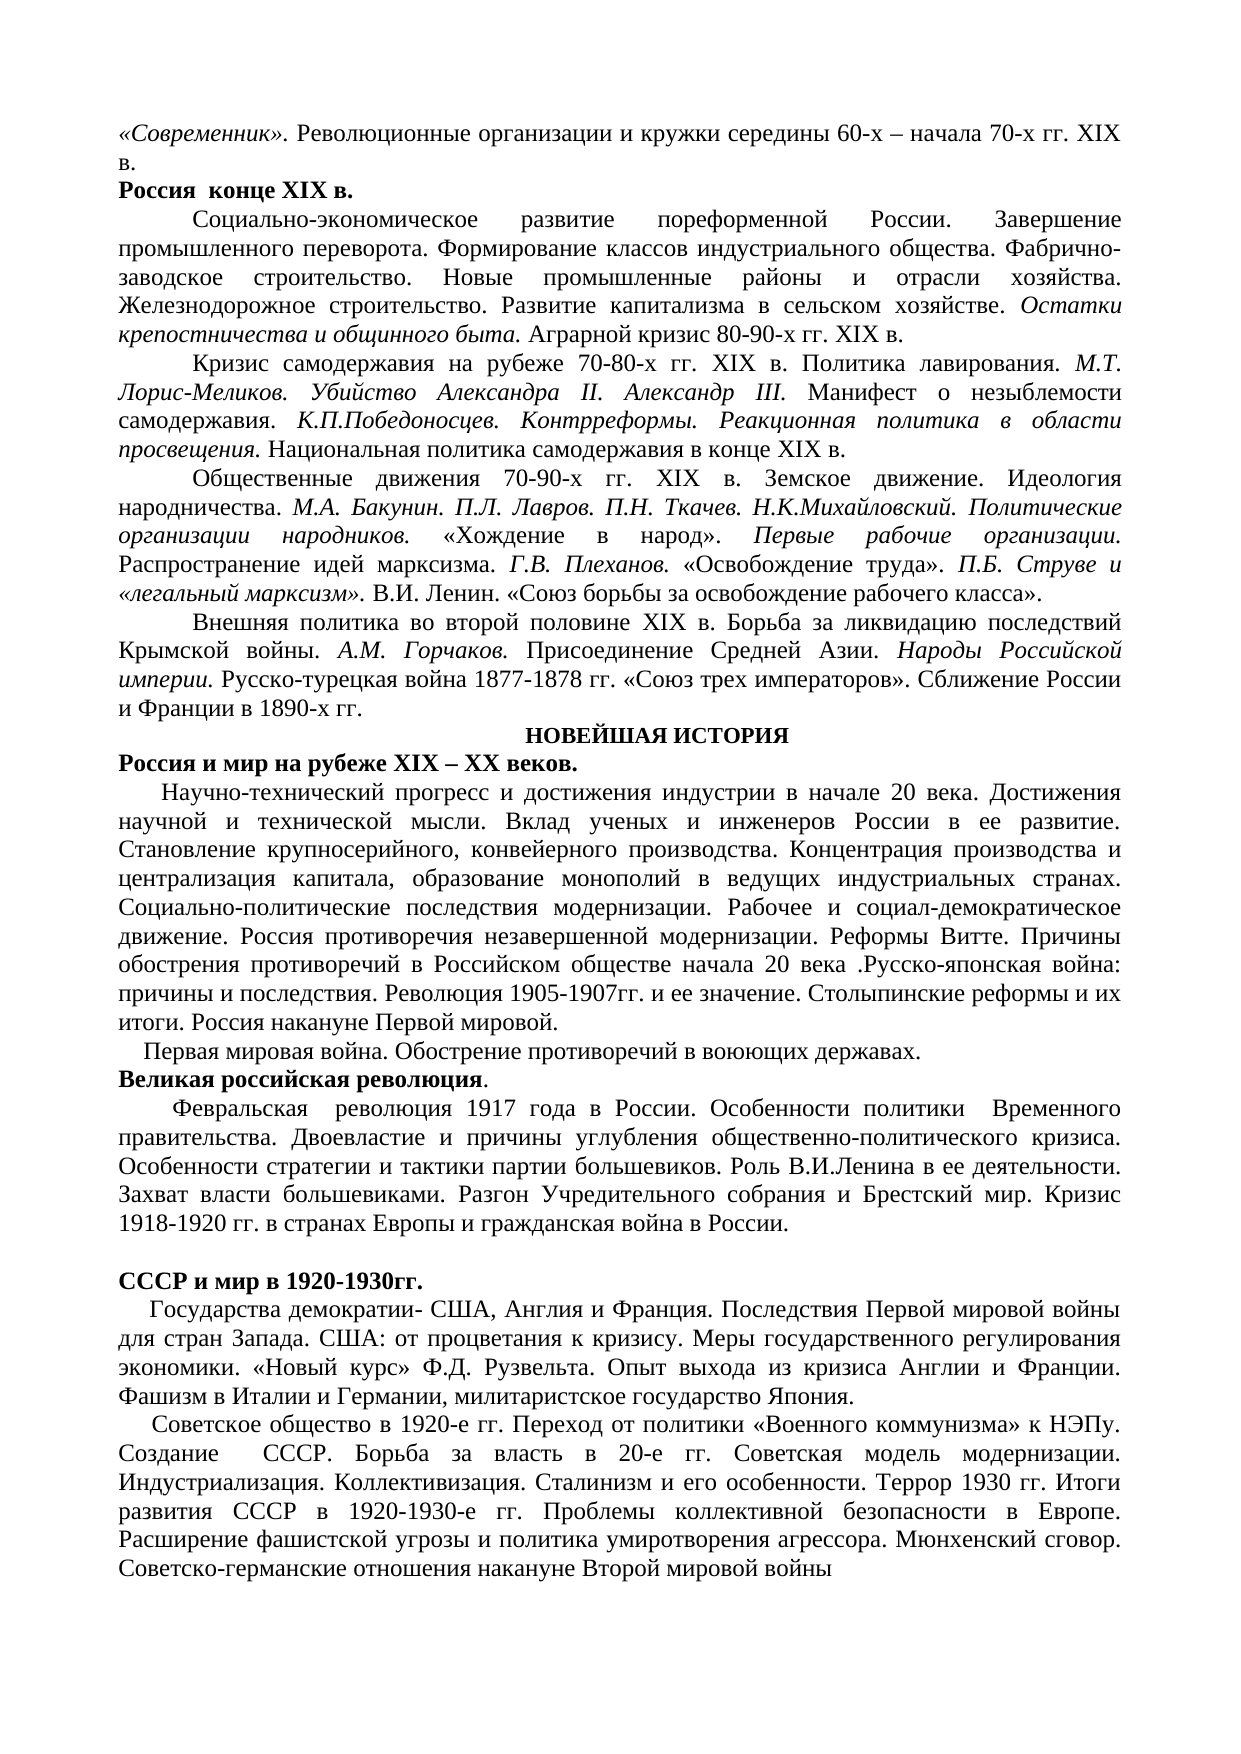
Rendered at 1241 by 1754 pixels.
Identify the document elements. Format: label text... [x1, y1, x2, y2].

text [118, 118, 1122, 176]
text НОВЕЙШАЯ ИСТОРИЯ [118, 722, 1122, 748]
text Общественные движения 70-90-х гг. XIX в. Земское движение. Идеология народничества. М.А. Бакунин. П.Л. Лавров. П.Н. Ткачев. Н.К.Михайловский. Политические организации народников. «Хождение в народ». Первые рабочие организации. Распространение идей марксизма. Г.В. Плеханов. «Освобождение труда». П.Б. Струве и «легальный марксизм». В.И. Ленин. «Союз борьбы за освобождение рабочего класса». [118, 463, 1122, 607]
text СССР и мир в 1920-1930гг. [118, 1266, 1122, 1294]
text Кризис самодержавия на рубеже 70-80-х гг. XIX в. Политика лавирования. М.Т. Лорис-Меликов. Убийство Александра II. Александр III. Манифест о незыблемости самодержавия. К.П.Победоносцев. Контрреформы. Реакционная политика в области просвещения. Национальная политика самодержавия в конце XIX в. [118, 348, 1122, 463]
text Первая мировая война. Обострение противоречий в воюющих державах. [118, 1036, 1122, 1064]
text Государства демократии- США, Англия и Франция. Последствия Первой мировой войны для стран Запада. США: от процветания к кризису. Меры государственного регулирования экономики. «Новый курс» Ф.Д. Рузвельта. Опыт выхода из кризиса Англии и Франции. Фашизм в Италии и Германии, милитаристское государство Япония. [118, 1294, 1122, 1409]
text Великая российская революция. [118, 1064, 1122, 1093]
text Россия конце XIX в. [118, 176, 1122, 204]
text Внешняя политика во второй половине XIX в. Борьба за ликвидацию последствий Крымской войны. А.М. Горчаков. Присоединение Средней Азии. Народы Российской империи. Русско-турецкая война 1877-1878 гг. «Союз трех императоров». Сближение России и Франции в 1890-х гг. [118, 607, 1122, 722]
text Февральская революция 1917 года в России. Особенности политики Временного правительства. Двоевластие и причины углубления общественно-политического кризиса. Особенности стратегии и тактики партии большевиков. Роль В.И.Ленина в ее деятельности. Захват власти большевиками. Разгон Учредительного собрания и Брестский мир. Кризис 1918-1920 гг. в странах Европы и гражданская война в России. [118, 1093, 1122, 1237]
text Россия и мир на рубеже XIX – XX веков. [118, 748, 1122, 777]
text Социально-экономическое развитие пореформенной России. Завершение промышленного переворота. Формирование классов индустриального общества. Фабрично-заводское строительство. Новые промышленные районы и отрасли хозяйства. Железнодорожное строительство. Развитие капитализма в сельском хозяйстве. Остатки крепостничества и общинного быта. Аграрной кризис 80-90-х гг. XIX в. [118, 204, 1122, 348]
text Научно-технический прогресс и достижения индустрии в начале 20 века. Достижения научной и технической мысли. Вклад ученых и инженеров России в ее развитие. Становление крупносерийного, конвейерного производства. Концентрация производства и централизация капитала, образование монополий в ведущих индустриальных странах. Социально-политические последствия модернизации. Рабочее и социал-демократическое движение. Россия противоречия незавершенной модернизации. Реформы Витте. Причины обострения противоречий в Российском обществе начала 20 века .Русско-японская война: причины и последствия. Революция 1905-1907гг. и ее значение. Столыпинские реформы и их итоги. Россия накануне Первой мировой. [118, 777, 1122, 1036]
text Советское общество в 1920-е гг. Переход от политики «Военного коммунизма» к НЭПу. Создание СССР. Борьба за власть в 20-е гг. Советская модель модернизации. Индустриализация. Коллективизация. Сталинизм и его особенности. Террор 1930 гг. Итоги развития СССР в 1920-1930-е гг. Проблемы коллективной безопасности в Европе. Расширение фашистской угрозы и политика умиротворения агрессора. Мюнхенский сговор. Советско-германские отношения накануне Второй мировой войны [118, 1409, 1122, 1582]
